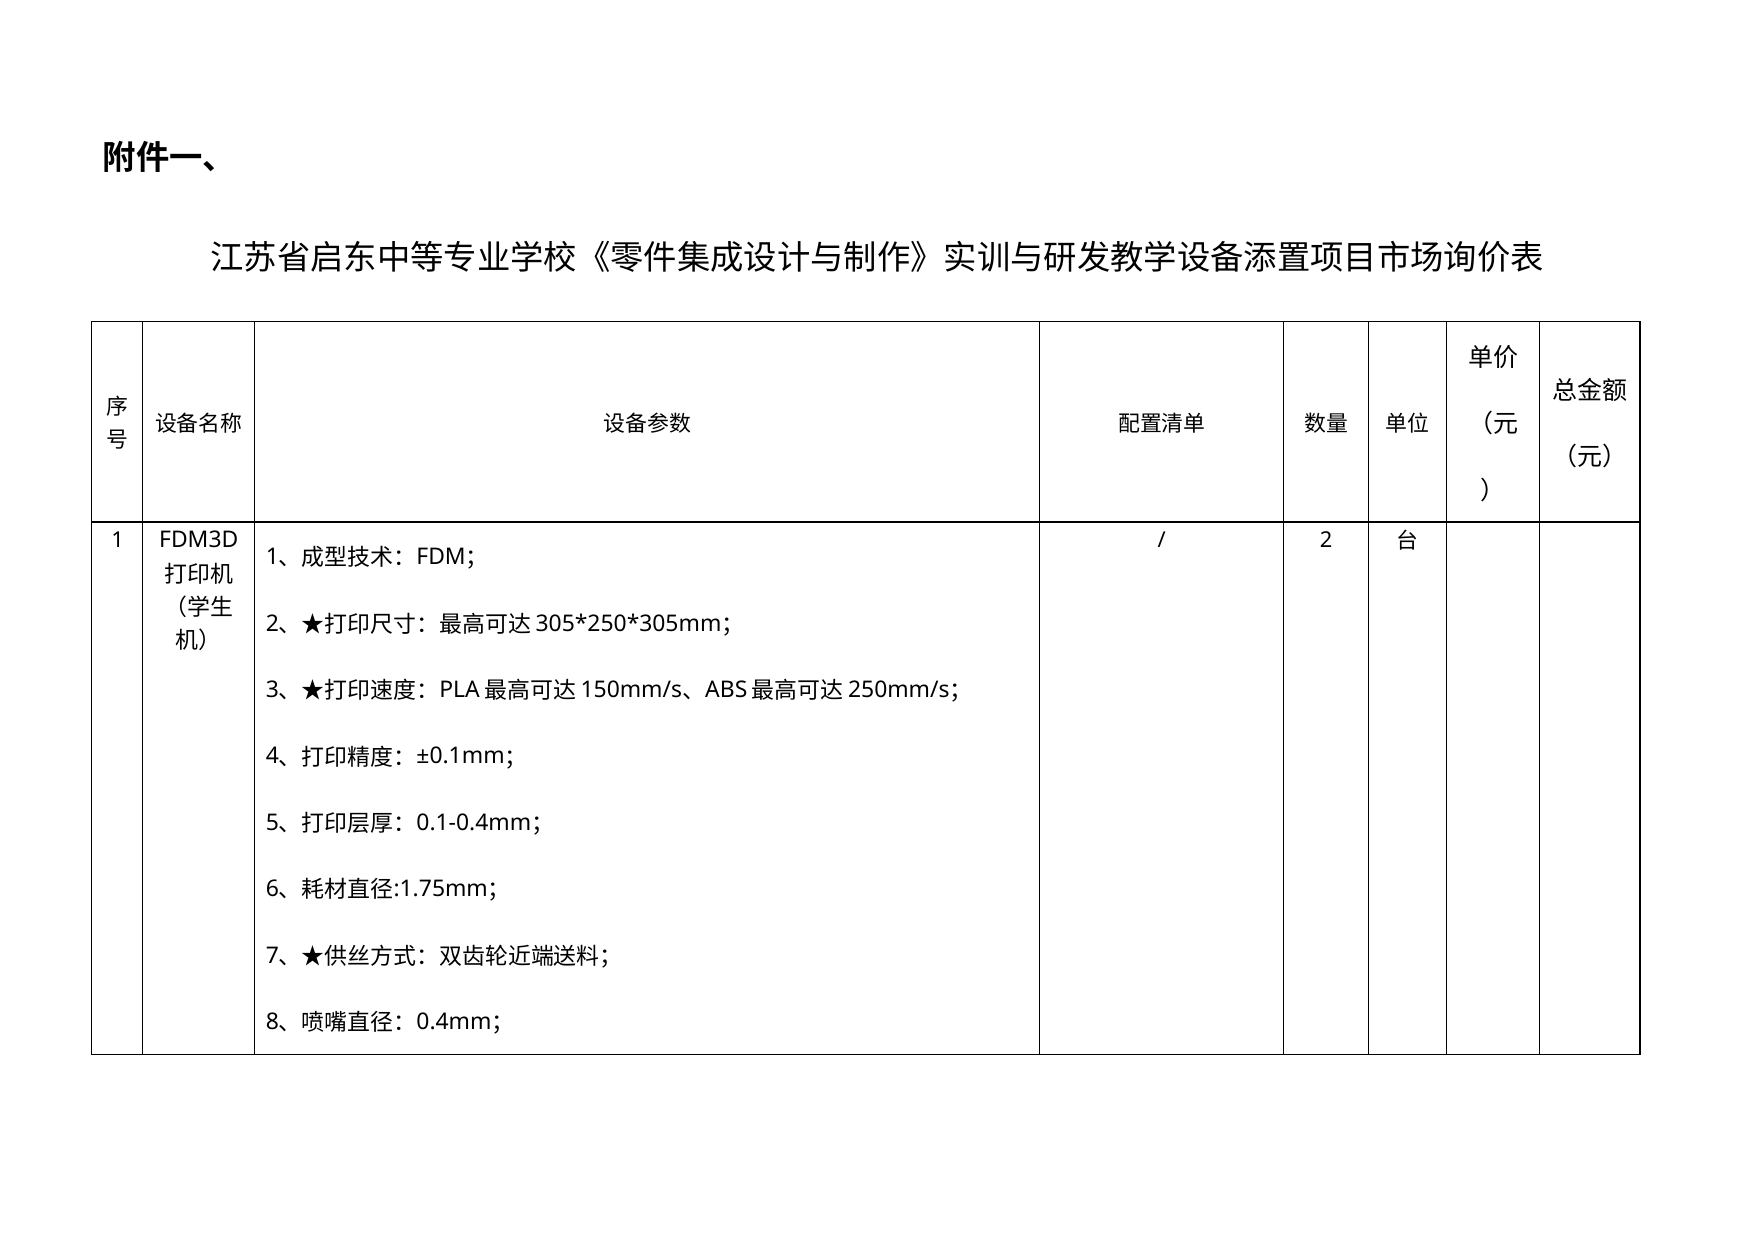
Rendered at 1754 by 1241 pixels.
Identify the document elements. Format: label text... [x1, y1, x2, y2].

table_header 总金额（元） [1540, 322, 1639, 521]
table_header 序号 [92, 322, 142, 521]
text 附件一、 [103, 122, 1651, 188]
table_header 设备参数 [255, 322, 1039, 521]
table_header 单位 [1369, 322, 1446, 521]
table_cell [1447, 523, 1539, 1054]
table_header 设备名称 [143, 322, 254, 521]
table_cell [1540, 523, 1639, 1054]
table_cell 台 [1369, 523, 1446, 1054]
table_cell FDM3D打印机（学生机） [143, 523, 254, 1054]
text 江苏省启东中等专业学校《零件集成设计与制作》实训与研发教学设备添置项目市场询价表 [103, 221, 1651, 288]
table_header 数量 [1284, 322, 1368, 521]
table_cell 2 [1284, 523, 1368, 1054]
table_cell / [1040, 523, 1283, 1054]
table_header 配置清单 [1040, 322, 1283, 521]
table_cell 1 [92, 523, 142, 1054]
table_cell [255, 523, 1039, 1054]
table_header 单价（元） [1447, 322, 1539, 521]
